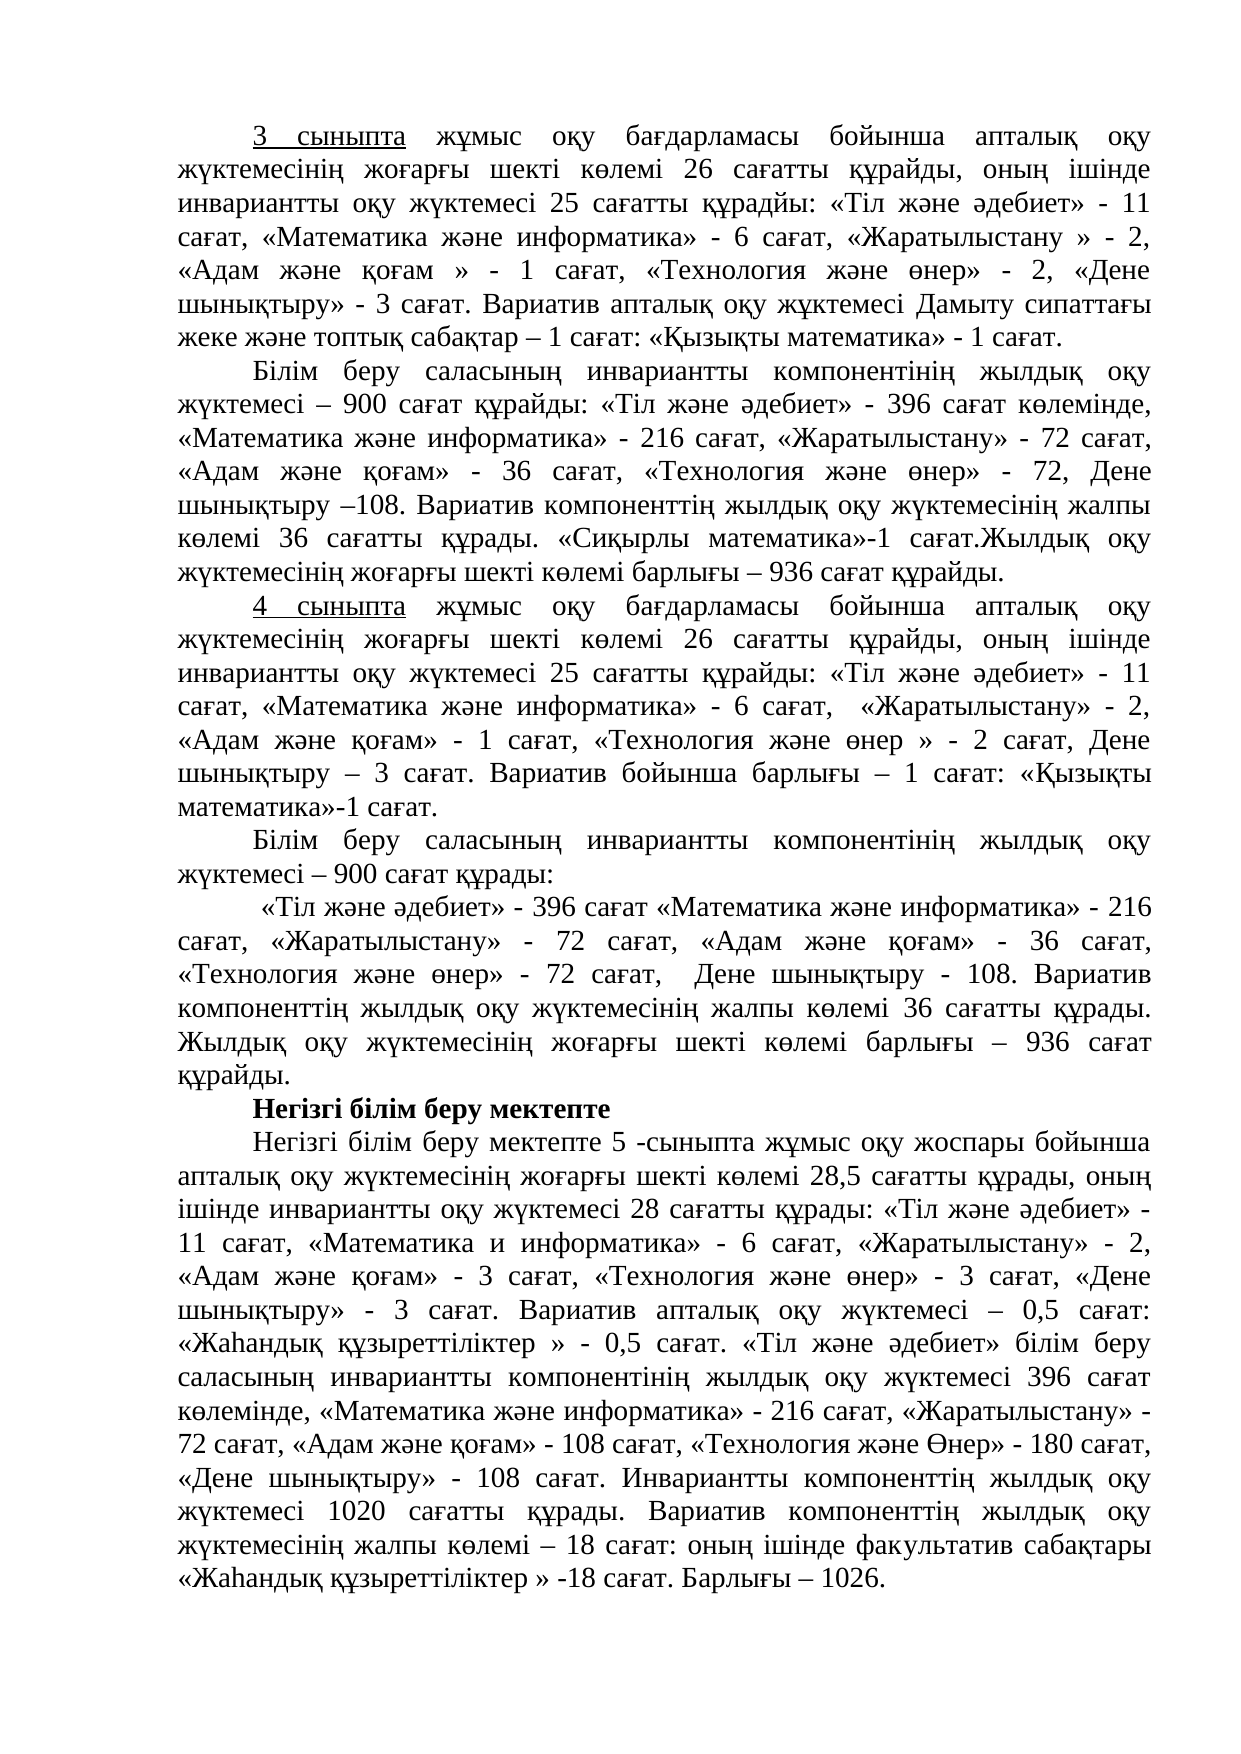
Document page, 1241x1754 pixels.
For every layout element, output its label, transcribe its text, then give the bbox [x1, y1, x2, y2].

text Негізгі білім беру мектепте [177, 1091, 1152, 1124]
text Білім беру саласының инвариантты компонентінің жылдық оқу жүктемесі – 900 сағат құрады: [177, 822, 1152, 889]
text «Тіл және әдебиет» - 396 сағат «Математика және информатика» - 216 сағат, «Жаратылыстану» - 72 сағат, «Адам және қоғам» - 36 сағат, «Технология және өнер» - 72 сағат, Дене шынықтыру - 108. Вариатив компоненттің жылдық оқу жүктемесінің жалпы көлемі 36 сағатты құрады. Жылдық оқу жүктемесінің жоғарғы шекті көлемі барлығы – 936 сағат құрайды. [177, 889, 1152, 1091]
text 3 сыныпта жұмыс оқу бағдарламасы бойынша апталық оқу жүктемесінің жоғарғы шекті көлемі 26 сағатты құрайды, оның ішінде инвариантты оқу жүктемесі 25 сағатты құрадйы: «Тіл және әдебиет» - 11 сағат, «Математика және информатика» - 6 сағат, «Жаратылыстану » - 2, «Адам және қоғам » - 1 сағат, «Технология және өнер» - 2, «Дене шынықтыру» - 3 сағат. Вариатив апталық оқу жұктемесі Дамыту сипаттағы жеке және топтық сабақтар – 1 сағат: «Қызықты математика» - 1 сағат. [177, 118, 1152, 353]
text Негізгі білім беру мектепте 5 -сыныпта жұмыс оқу жоспары бойынша апталық оқу жүктемесінің жоғарғы шекті көлемі 28,5 сағатты құрады, оның ішінде инвариантты оқу жүктемесі 28 сағатты құрады: «Тіл және әдебиет» - 11 сағат, «Математика и информатика» - 6 сағат, «Жаратылыстану» - 2, «Адам және қоғам» - 3 сағат, «Технология және өнер» - 3 сағат, «Дене шынықтыру» - 3 сағат. Вариатив апталық оқу жүктемесі – 0,5 сағат: «Жаһандық құзыреттіліктер » - 0,5 сағат. «Тіл және әдебиет» білім беру саласының инвариантты компонентінің жылдық оқу жүктемесі 396 сағат көлемінде, «Математика және информатика» - 216 сағат, «Жаратылыстану» - 72 сағат, «Адам және қоғам» - 108 сағат, «Технология және Өнер» - 180 сағат, «Дене шынықтыру» - 108 сағат. Инвариантты компоненттің жылдық оқу жүктемесі 1020 сағатты құрады. Вариатив компоненттің жылдық оқу жүктемесінің жалпы көлемі – 18 сағат: оның ішінде факультатив сабақтары «Жаһандық құзыреттіліктер » -18 сағат. Барлығы – 1026. [177, 1124, 1152, 1594]
text Білім беру саласының инвариантты компонентінің жылдық оқу жүктемесі – 900 сағат құрайды: «Тіл және әдебиет» - 396 сағат көлемінде, «Математика және информатика» - 216 сағат, «Жаратылыстану» - 72 сағат, «Адам және қоғам» - 36 сағат, «Технология және өнер» - 72, Дене шынықтыру –108. Вариатив компоненттің жылдық оқу жүктемесінің жалпы көлемі 36 сағатты құрады. «Сиқырлы математика»-1 сағат.Жылдық оқу жүктемесінің жоғарғы шекті көлемі барлығы – 936 сағат құрайды. [177, 353, 1152, 588]
text 4 сыныпта жұмыс оқу бағдарламасы бойынша апталық оқу жүктемесінің жоғарғы шекті көлемі 26 сағатты құрайды, оның ішінде инвариантты оқу жүктемесі 25 сағатты құрайды: «Тіл және әдебиет» - 11 сағат, «Математика және информатика» - 6 сағат, «Жаратылыстану» - 2, «Адам және қоғам» - 1 сағат, «Технология және өнер » - 2 сағат, Дене шынықтыру – 3 сағат. Вариатив бойынша барлығы – 1 сағат: «Қызықты математика»-1 сағат. [177, 588, 1152, 822]
